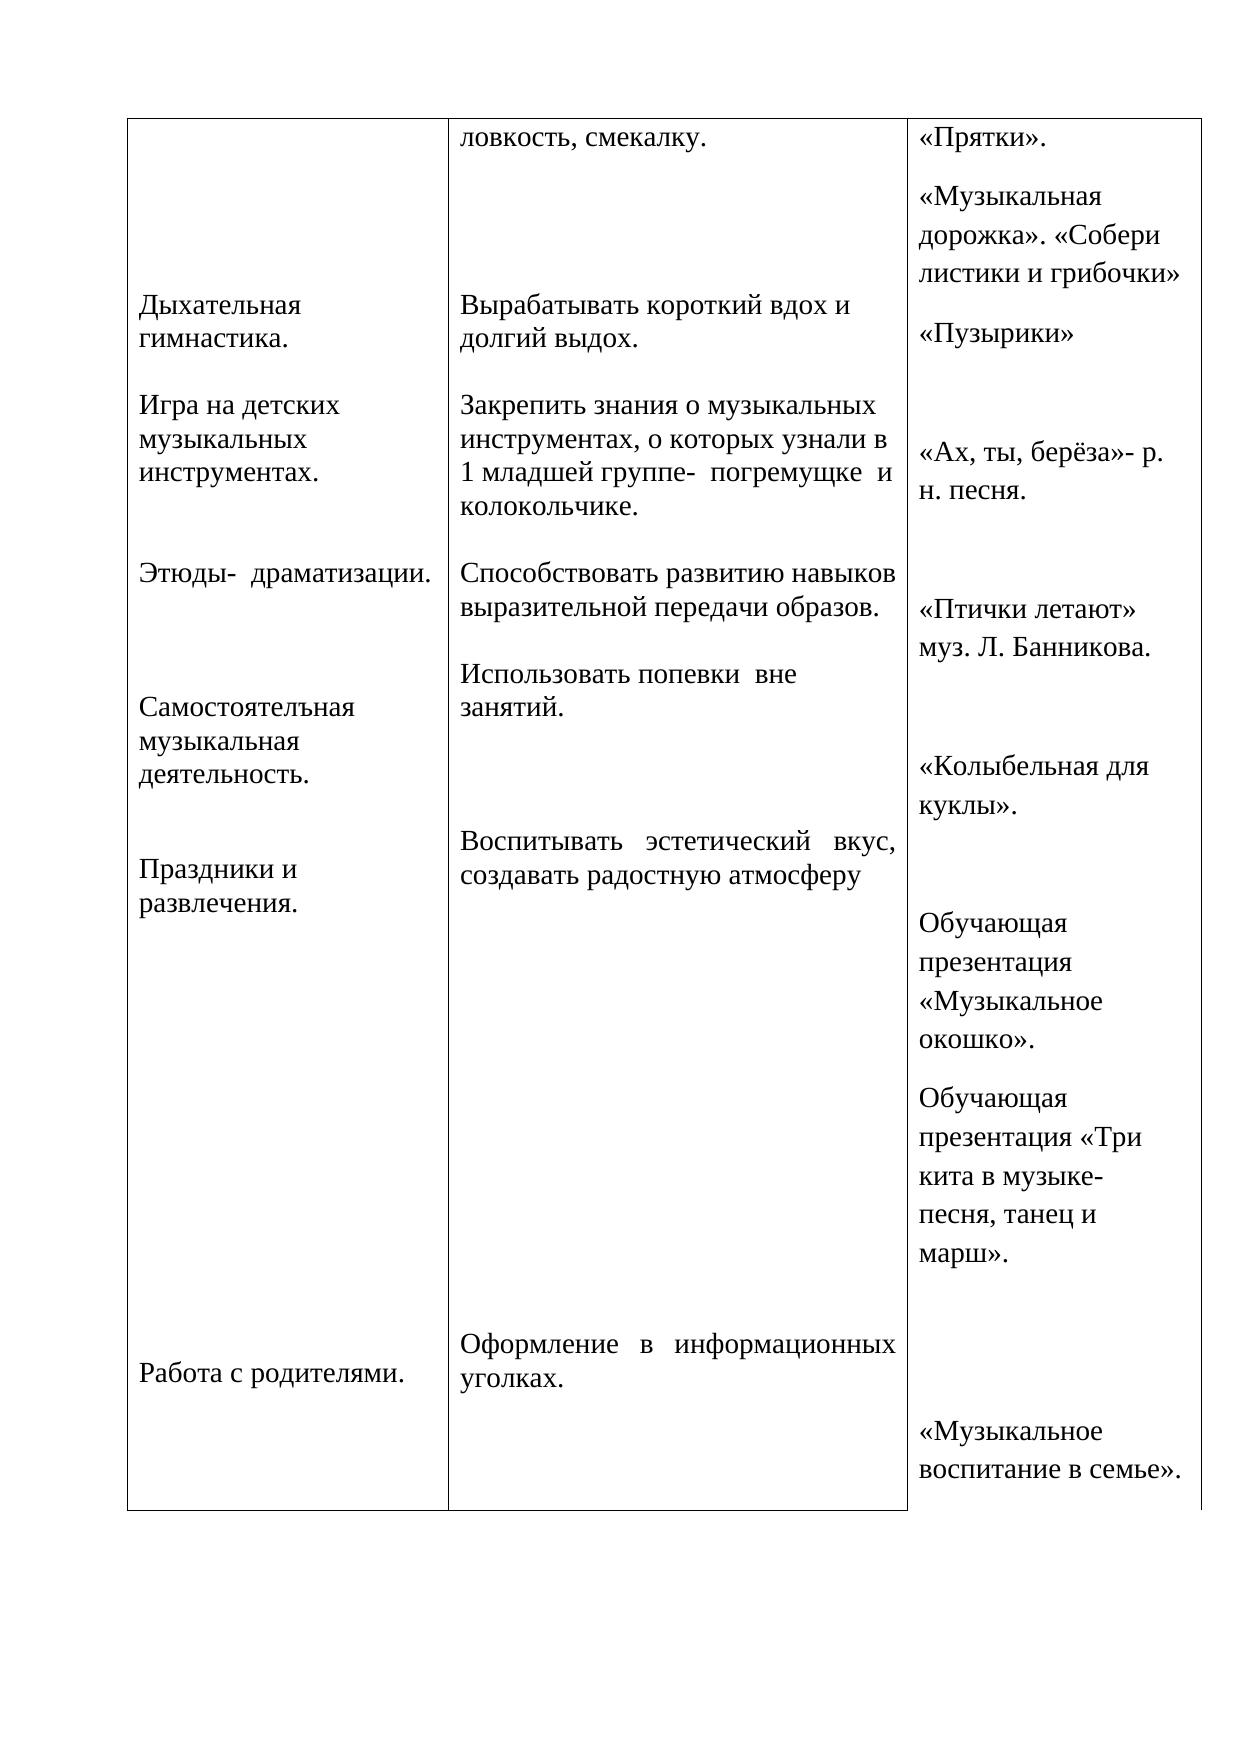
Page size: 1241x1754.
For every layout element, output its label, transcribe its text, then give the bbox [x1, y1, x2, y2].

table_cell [908, 119, 1201, 1510]
